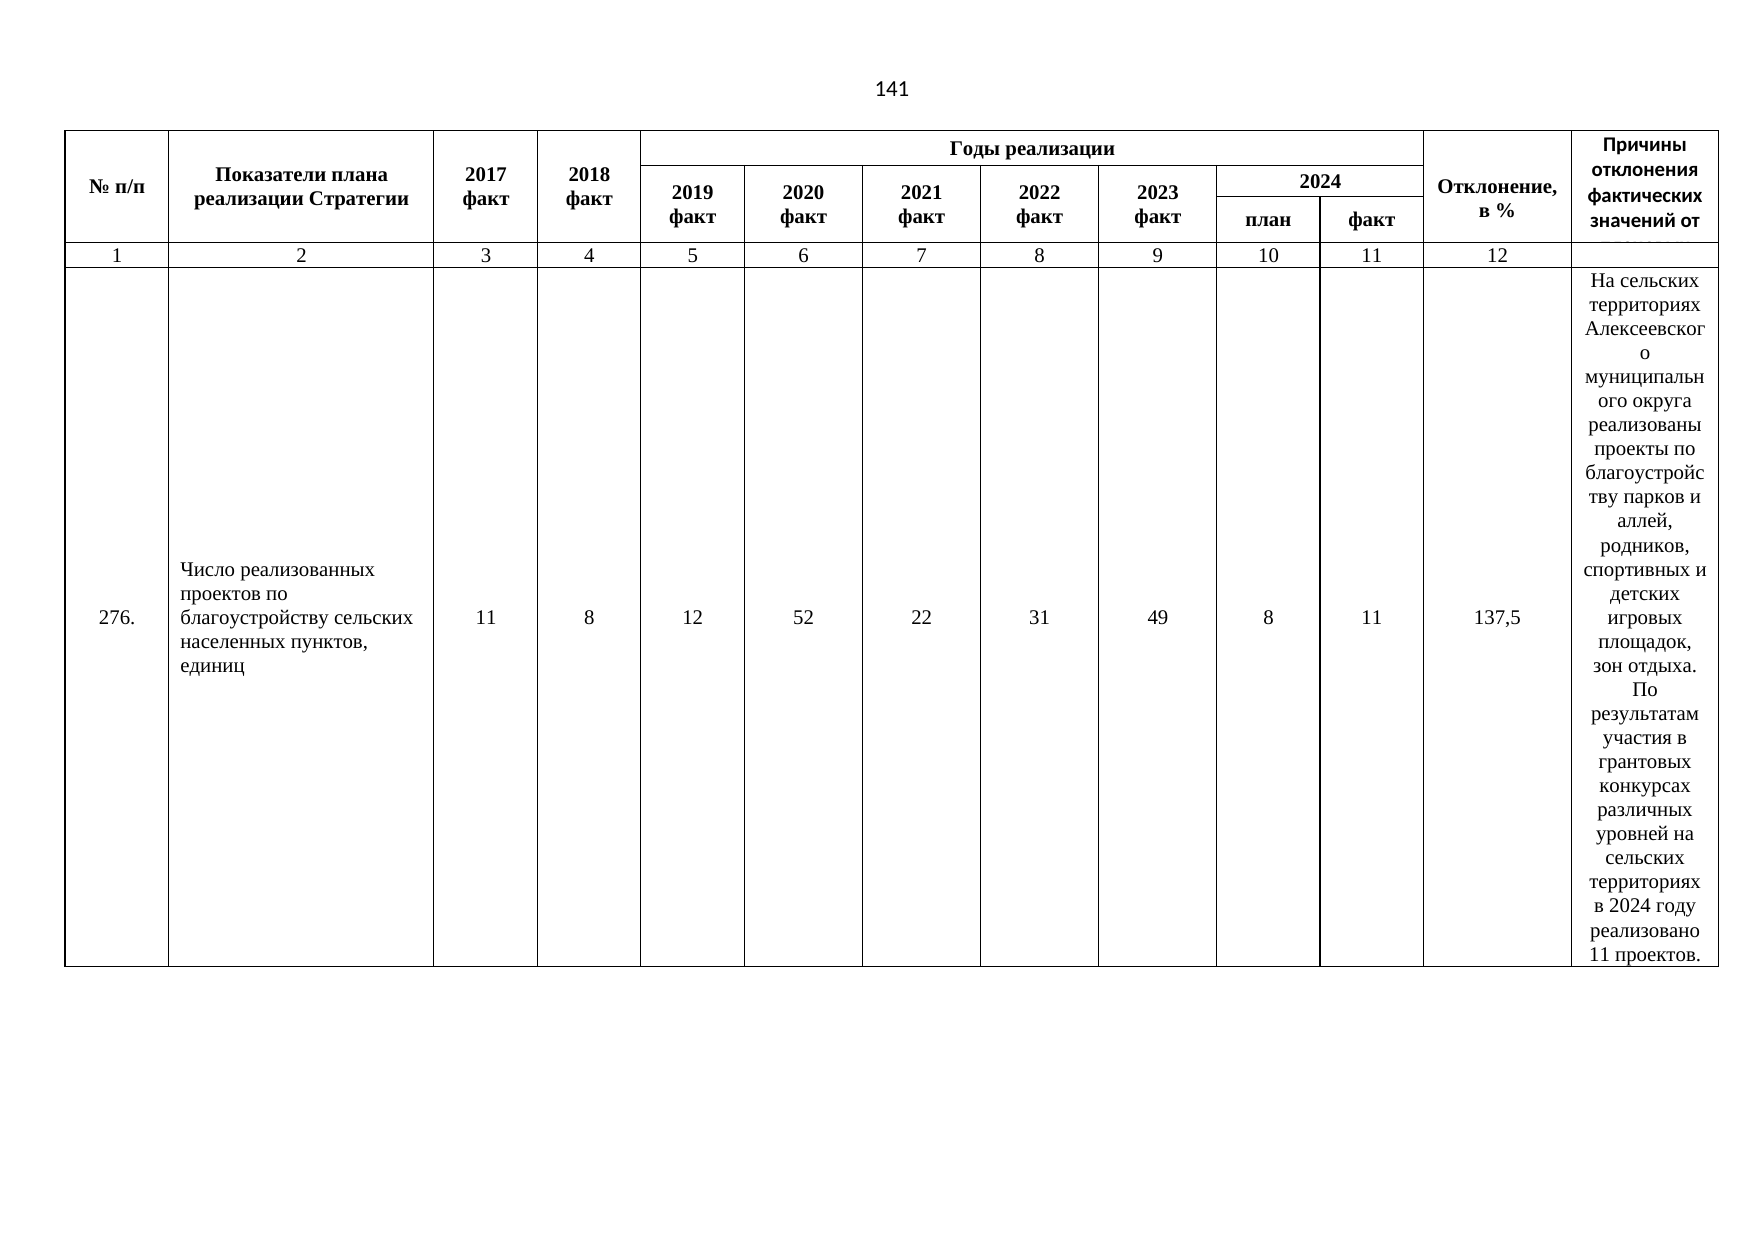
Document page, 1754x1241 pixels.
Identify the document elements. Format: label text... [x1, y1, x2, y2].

table_header Показатели плана реализации Стратегии [169, 131, 433, 242]
table_header Причины отклонения фактических значений от плановых 2024 г. [1572, 131, 1718, 242]
table_cell 11 [1321, 243, 1423, 267]
table_cell 4 [538, 243, 640, 267]
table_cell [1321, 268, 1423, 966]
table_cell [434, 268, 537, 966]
table_cell 2024 [1217, 166, 1423, 196]
table_cell план [1217, 197, 1319, 242]
table_header 2018 факт [538, 131, 640, 242]
table_cell 1 [66, 243, 168, 267]
table_cell 8 [981, 243, 1098, 267]
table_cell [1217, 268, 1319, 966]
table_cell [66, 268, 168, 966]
table_cell 3 [434, 243, 537, 267]
table_cell 7 [863, 243, 980, 267]
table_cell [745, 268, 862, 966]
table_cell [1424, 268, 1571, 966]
table_cell 2 [169, 243, 433, 267]
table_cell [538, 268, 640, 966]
table_cell 2019 факт [641, 166, 744, 242]
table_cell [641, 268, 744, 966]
table_cell 2021 факт [863, 166, 980, 242]
table_header 2017 факт [434, 131, 537, 242]
table_cell 9 [1099, 243, 1216, 267]
table_cell [1572, 243, 1718, 267]
table_header Годы реализации [641, 131, 1423, 165]
table_cell 6 [745, 243, 862, 267]
table_header Отклонение, в % [1424, 131, 1571, 242]
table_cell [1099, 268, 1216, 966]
table_cell 2022 факт [981, 166, 1098, 242]
table_header № п/п [66, 131, 168, 242]
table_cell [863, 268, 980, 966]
table_cell 12 [1424, 243, 1571, 267]
table_cell 10 [1217, 243, 1319, 267]
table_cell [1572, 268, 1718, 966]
table_cell 2020 факт [745, 166, 862, 242]
table_cell 5 [641, 243, 744, 267]
table_cell факт [1321, 197, 1423, 242]
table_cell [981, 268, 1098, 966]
table_cell 2023 факт [1099, 166, 1216, 242]
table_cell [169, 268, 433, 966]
